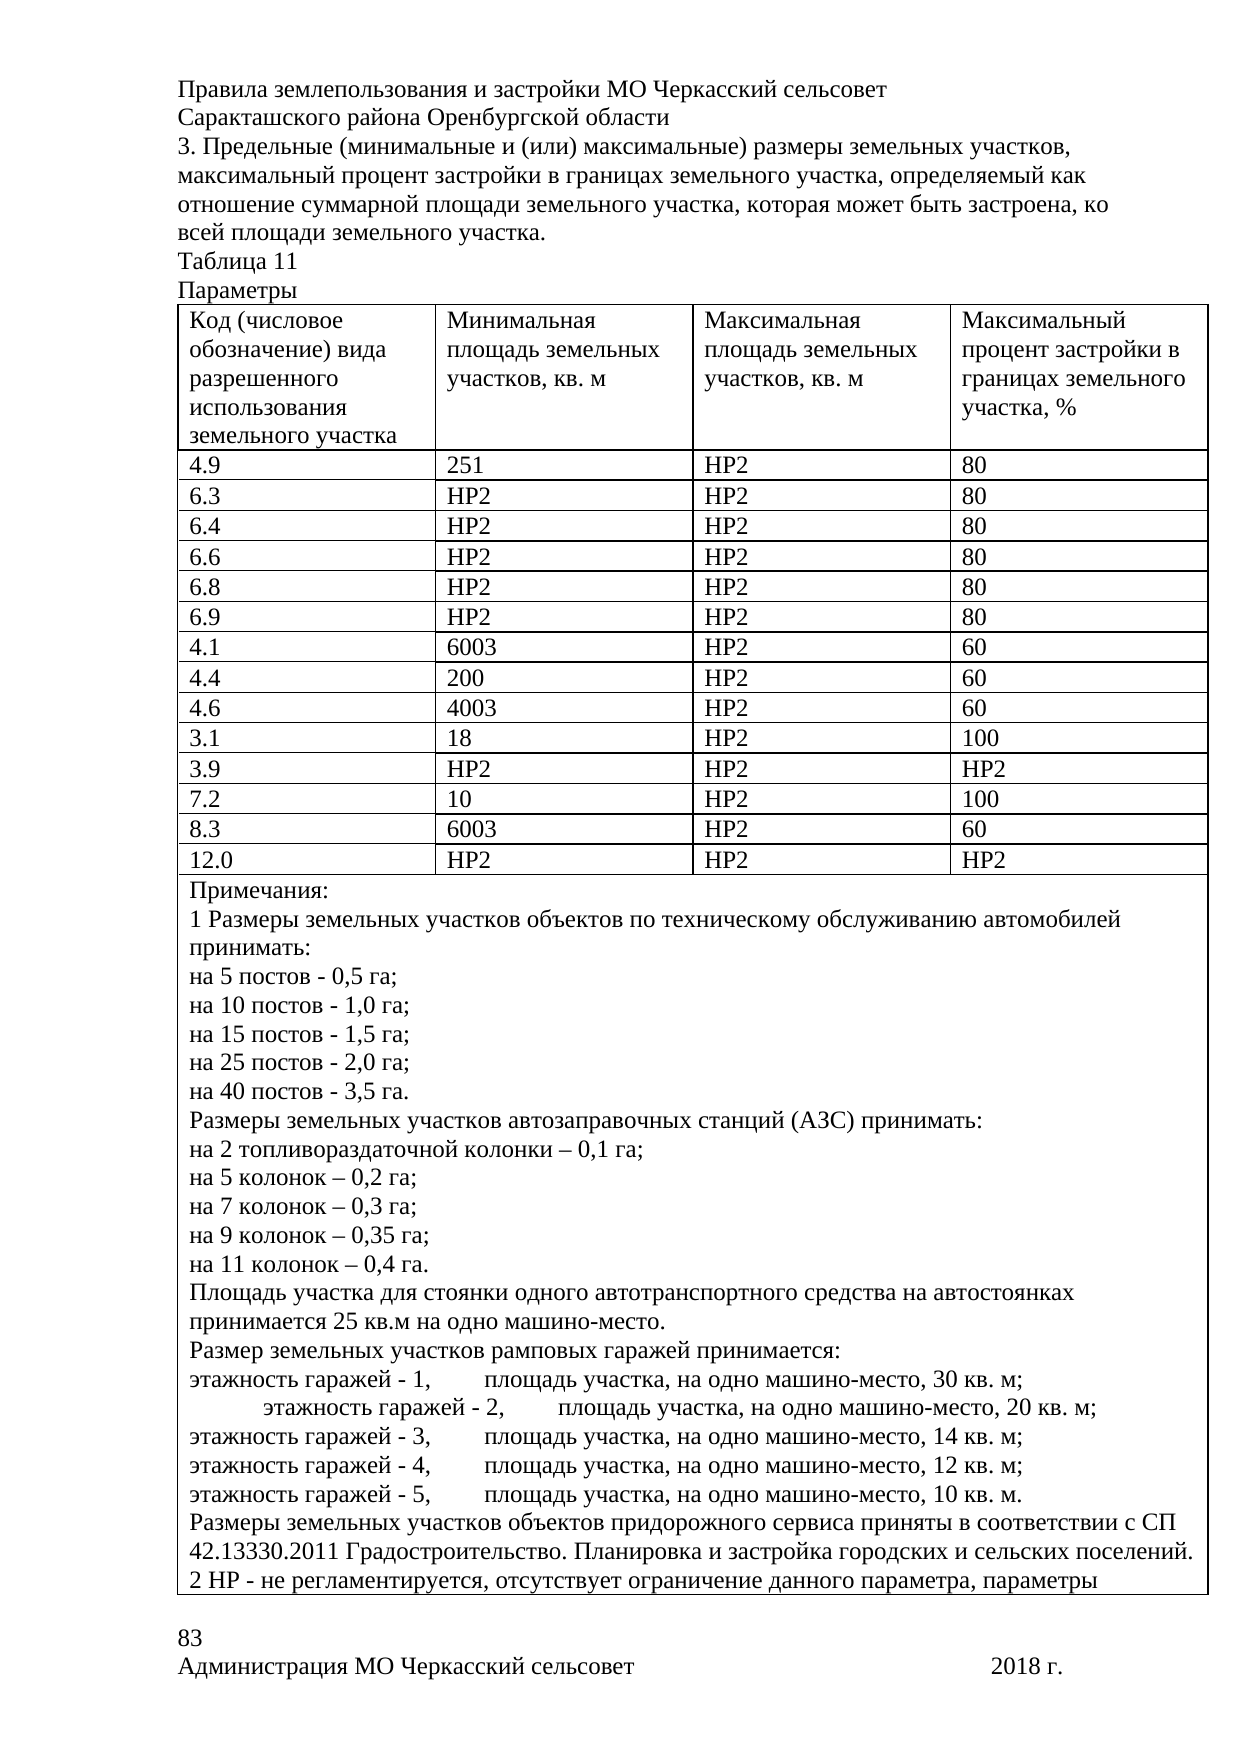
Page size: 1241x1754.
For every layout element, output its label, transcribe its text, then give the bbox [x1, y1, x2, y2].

table_cell НР2 [436, 754, 692, 782]
table_cell 18 [436, 723, 692, 752]
table_header Минимальная площадь земельных участков, кв. м [436, 305, 692, 449]
table_cell 80 [951, 572, 1207, 601]
text Таблица 11 [177, 246, 1152, 275]
table_cell НР2 [694, 451, 950, 479]
table_cell 6003 [436, 633, 692, 661]
table_header Максимальный процент застройки в границах земельного участка, % [951, 305, 1207, 449]
table_cell 60 [951, 633, 1207, 661]
table_cell НР2 [694, 542, 950, 570]
table_cell НР2 [694, 723, 950, 752]
table_cell 3.9 [178, 752, 435, 782]
table_cell 12.0 [178, 843, 435, 873]
table_cell НР2 [436, 542, 692, 570]
table_cell 251 [436, 451, 692, 479]
table_cell НР2 [694, 845, 950, 873]
table_cell 80 [951, 451, 1207, 479]
table_header Код (числовое обозначение) вида разрешенного использования земельного участка [179, 305, 435, 449]
table_cell 60 [951, 693, 1207, 722]
table_cell НР2 [694, 815, 950, 843]
table_cell 100 [951, 723, 1207, 752]
table_cell 8.3 [178, 813, 435, 843]
table_cell 60 [951, 815, 1207, 843]
table_cell НР2 [951, 845, 1207, 873]
table_cell 10 [436, 784, 692, 813]
table_cell 80 [951, 511, 1207, 540]
table_cell НР2 [694, 663, 950, 692]
table_cell НР2 [436, 602, 692, 631]
table_cell НР2 [951, 754, 1207, 782]
table_cell НР2 [694, 693, 950, 722]
table_cell НР2 [694, 754, 950, 782]
table_cell 6.3 [178, 479, 435, 510]
table_cell 3.1 [178, 722, 435, 752]
table_cell 4.6 [178, 692, 435, 722]
table_cell 6.8 [178, 570, 435, 601]
table_cell НР2 [436, 481, 692, 510]
table_cell 80 [951, 602, 1207, 631]
table_cell 6.6 [178, 540, 435, 570]
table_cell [178, 874, 1207, 1594]
table_cell НР2 [694, 602, 950, 631]
table_cell 80 [951, 481, 1207, 510]
table_cell 6003 [436, 815, 692, 843]
table_cell 7.2 [178, 783, 435, 813]
table_cell 6.4 [178, 510, 435, 540]
table_cell 4.4 [178, 661, 435, 692]
table_cell НР2 [436, 845, 692, 873]
text 3. Предельные (минимальные и (или) максимальные) размеры земельных участков, максимальный процент застройки в границах земельного участка, определяемый как отношение суммарной площади земельного участка, которая может быть застроена, ко всей площади земельного участка. [177, 131, 1152, 246]
table_cell 80 [951, 542, 1207, 570]
table_cell 6.9 [178, 601, 435, 631]
table_cell НР2 [694, 633, 950, 661]
table_cell НР2 [436, 572, 692, 601]
table_cell 4.1 [178, 631, 435, 661]
table_cell НР2 [694, 784, 950, 813]
table_cell НР2 [694, 481, 950, 510]
table_cell 60 [951, 663, 1207, 692]
table_cell НР2 [694, 572, 950, 601]
text Параметры [177, 275, 1152, 304]
table_cell НР2 [694, 511, 950, 540]
table_cell 100 [951, 784, 1207, 813]
table_header Максимальная площадь земельных участков, кв. м [694, 305, 950, 449]
table_cell 4003 [436, 693, 692, 722]
table_cell 4.9 [178, 451, 435, 479]
table_cell 200 [436, 663, 692, 692]
table_cell НР2 [436, 511, 692, 540]
